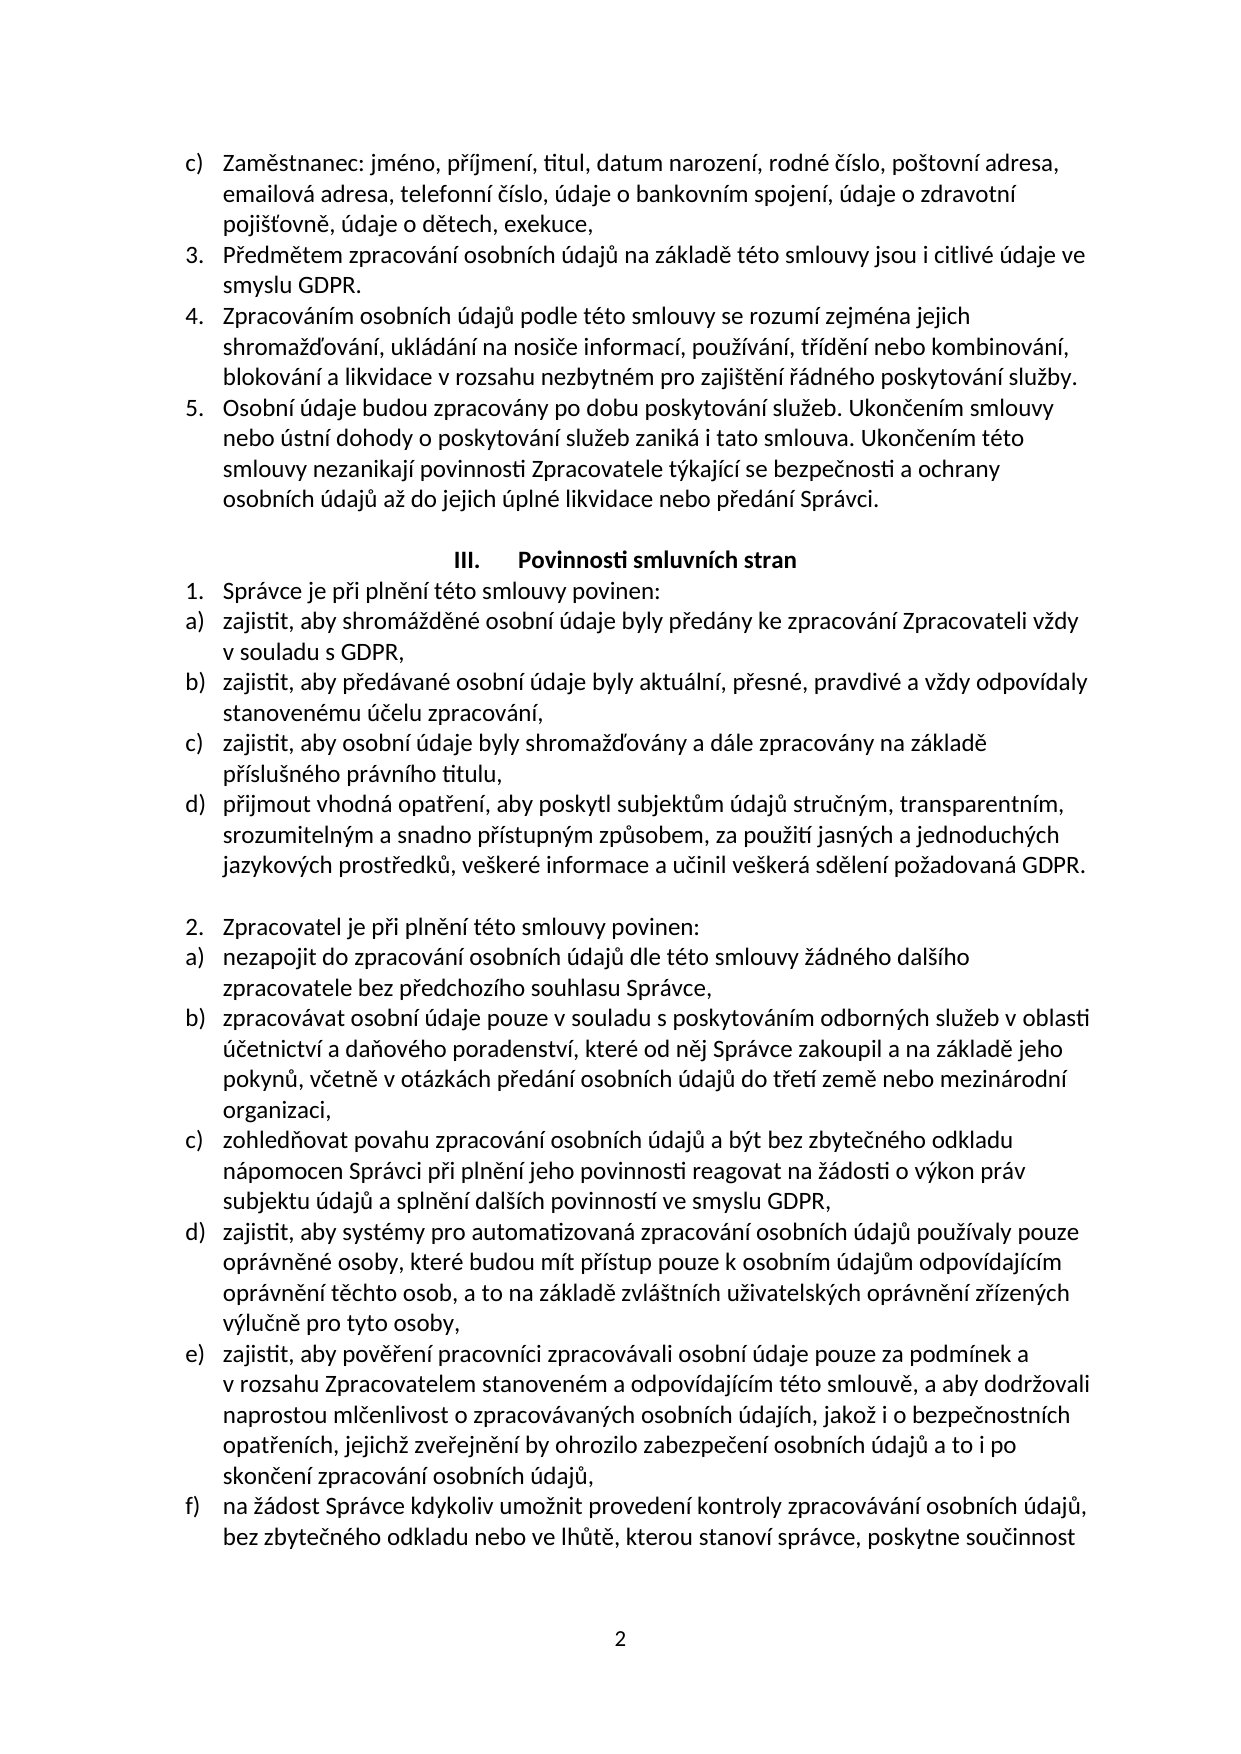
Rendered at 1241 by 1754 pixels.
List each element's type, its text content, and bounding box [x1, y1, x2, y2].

list Zpracovatel je při plnění této smlouvy povinen: [185, 911, 1093, 941]
list zajistit, aby systémy pro automatizovaná zpracování osobních údajů používaly pouze oprávněné osoby, které budou mít přístup pouze k osobním údajům odpovídajícím oprávnění těchto osob, a to na základě zvláštních uživatelských oprávnění zřízených výlučně pro tyto osoby, [185, 1216, 1093, 1338]
list zohledňovat povahu zpracování osobních údajů a být bez zbytečného odkladu nápomocen Správci při plnění jeho povinnosti reagovat na žádosti o výkon práv subjektu údajů a splnění dalších povinností ve smyslu GDPR, [185, 1124, 1093, 1216]
list Zaměstnanec: jméno, příjmení, titul, datum narození, rodné číslo, poštovní adresa, emailová adresa, telefonní číslo, údaje o bankovním spojení, údaje o zdravotní pojišťovně, údaje o dětech, exekuce, [185, 148, 1093, 239]
list zajistit, aby pověření pracovníci zpracovávali osobní údaje pouze za podmínek a v rozsahu Zpracovatelem stanoveném a odpovídajícím této smlouvě, a aby dodržovali naprostou mlčenlivost o zpracovávaných osobních údajích, jakož i o bezpečnostních opatřeních, jejichž zveřejnění by ohrozilo zabezpečení osobních údajů a to i po skončení zpracování osobních údajů, [185, 1338, 1093, 1491]
list zajistit, aby shromážděné osobní údaje byly předány ke zpracování Zpracovateli vždy v souladu s GDPR, [185, 605, 1093, 666]
list zpracovávat osobní údaje pouze v souladu s poskytováním odborných služeb v oblasti účetnictví a daňového poradenství, které od něj Správce zakoupil a na základě jeho pokynů, včetně v otázkách předání osobních údajů do třetí země nebo mezinárodní organizaci, [185, 1002, 1093, 1124]
list přijmout vhodná opatření, aby poskytl subjektům údajů stručným, transparentním, srozumitelným a snadno přístupným způsobem, za použití jasných a jednoduchých jazykových prostředků, veškeré informace a učinil veškerá sdělení požadovaná GDPR. [185, 788, 1093, 880]
list zajistit, aby předávané osobní údaje byly aktuální, přesné, pravdivé a vždy odpovídaly stanovenému účelu zpracování, [185, 666, 1093, 727]
list Předmětem zpracování osobních údajů na základě této smlouvy jsou i citlivé údaje ve smyslu GDPR. [185, 239, 1093, 300]
list Správce je při plnění této smlouvy povinen: [185, 575, 1093, 605]
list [185, 1491, 1093, 1552]
list Zpracováním osobních údajů podle této smlouvy se rozumí zejména jejich shromažďování, ukládání na nosiče informací, používání, třídění nebo kombinování, blokování a likvidace v rozsahu nezbytném pro zajištění řádného poskytování služby. [185, 300, 1093, 392]
list nezapojit do zpracování osobních údajů dle této smlouvy žádného dalšího zpracovatele bez předchozího souhlasu Správce, [185, 941, 1093, 1002]
list Osobní údaje budou zpracovány po dobu poskytování služeb. Ukončením smlouvy nebo ústní dohody o poskytování služeb zaniká i tato smlouva. Ukončením této smlouvy nezanikají povinnosti Zpracovatele týkající se bezpečnosti a ochrany osobních údajů až do jejich úplné likvidace nebo předání Správci. [185, 392, 1093, 514]
list Povinnosti smluvních stran [185, 544, 1093, 575]
list zajistit, aby osobní údaje byly shromažďovány a dále zpracovány na základě příslušného právního titulu, [185, 727, 1093, 788]
